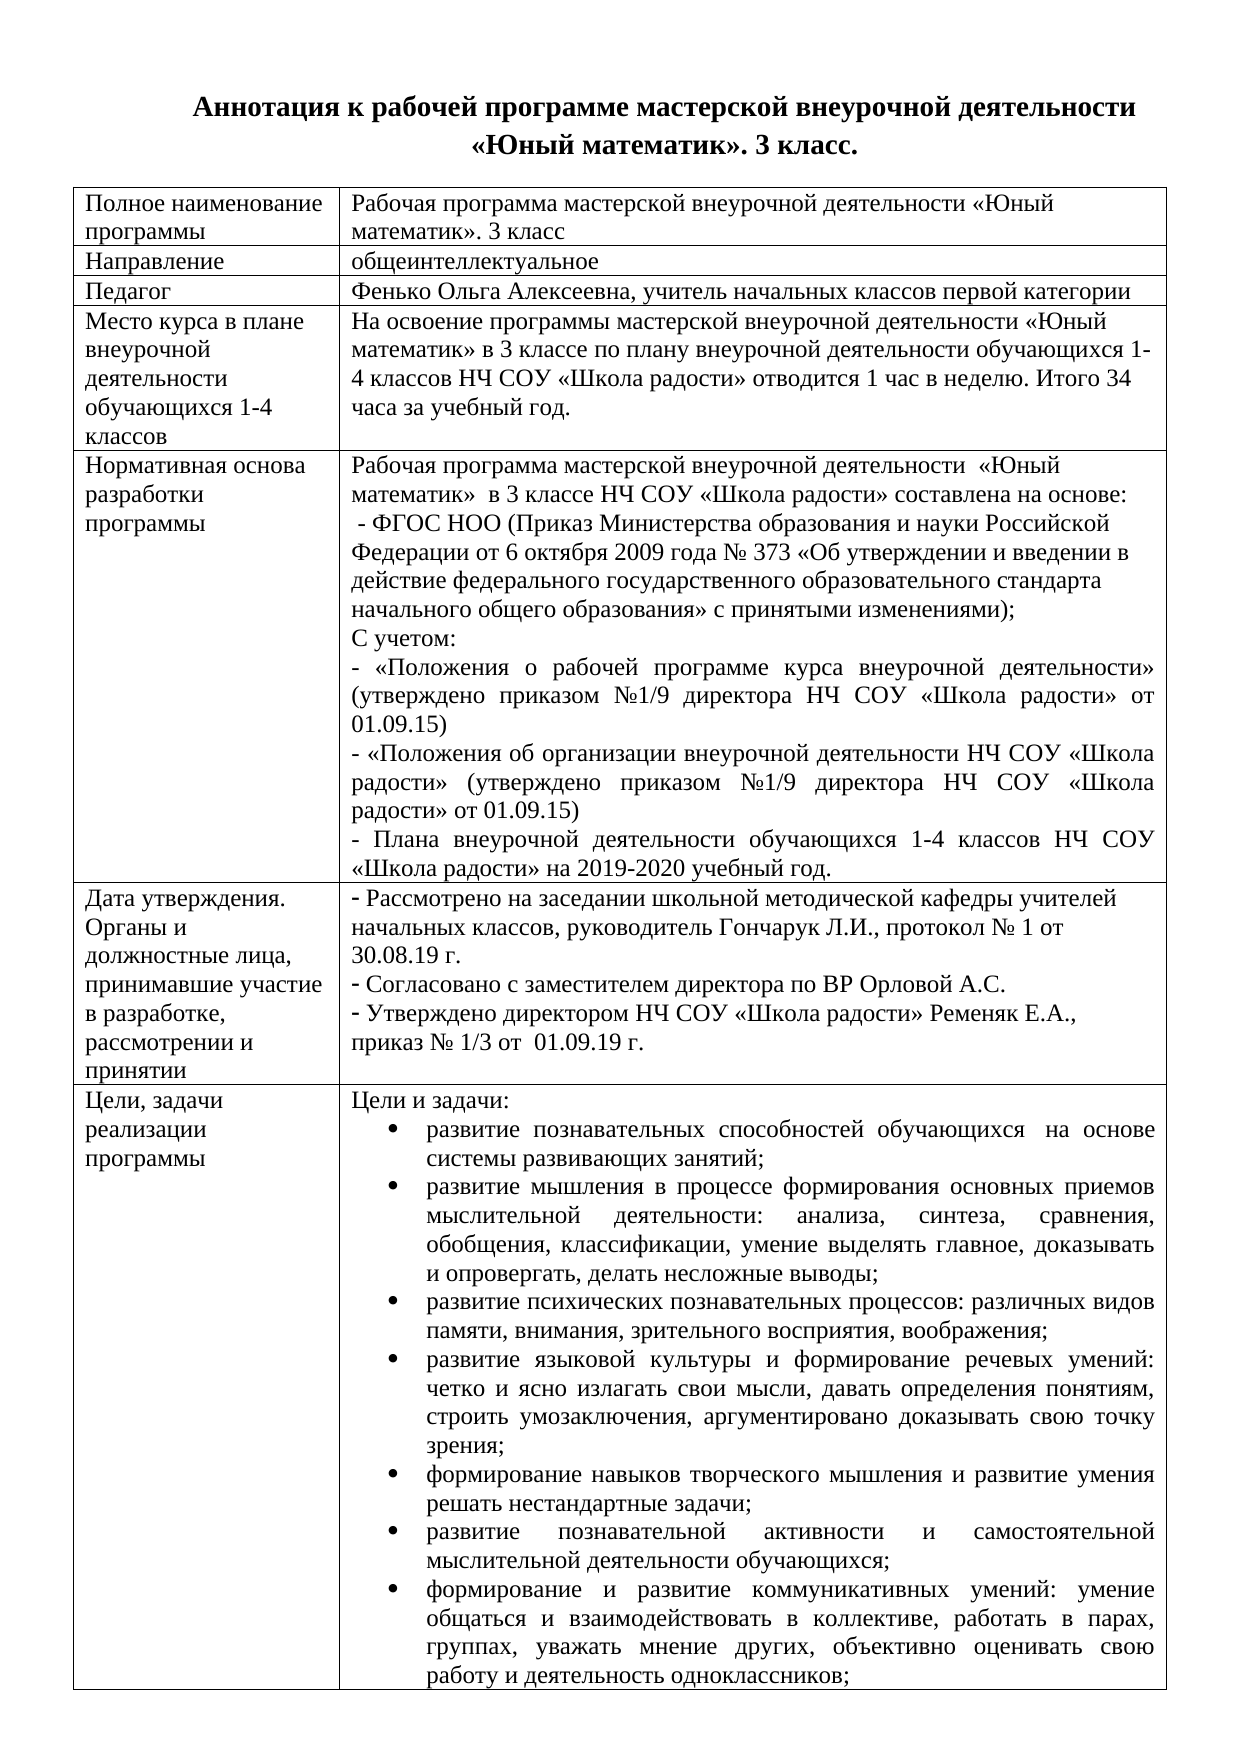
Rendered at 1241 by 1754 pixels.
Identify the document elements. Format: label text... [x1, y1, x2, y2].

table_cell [340, 1085, 1166, 1689]
table_cell общеинтеллектуальное [340, 246, 1166, 275]
table_cell Рабочая программа мастерской внеурочной деятельности «Юный математик» в 3 классе НЧ СОУ «Школа радости» составлена на основе: - ФГОС НОО (Приказ Министерства образования и науки Российской Федерации от 6 октября 2009 года № 373 «Об утверждении и введении в действие федерального государственного образовательного стандарта начального общего образования» с принятыми изменениями); С учетом: - «Положения о рабочей программе курса внеурочной деятельности» (утверждено приказом №1/9 директора НЧ СОУ «Школа радости» от 01.09.15) - «Положения об организации внеурочной деятельности НЧ СОУ «Школа радости» (утверждено приказом №1/9 директора НЧ СОУ «Школа радости» от 01.09.15) - Плана внеурочной деятельности обучающихся 1-4 классов НЧ СОУ «Школа радости» на 2019-2020 учебный год. [340, 451, 1166, 882]
table_cell Направление [74, 246, 339, 275]
table_cell Рассмотрено на заседании школьной методической кафедры учителей начальных классов, руководитель Гончарук Л.И., протокол № 1 от 30.08.19 г. Согласовано с заместителем директора по ВР Орловой А.С. Утверждено директором НЧ СОУ «Школа радости» Ременяк Е.А., приказ № 1/3 от 01.09.19 г. [340, 883, 1166, 1084]
table_cell Нормативная основа разработки программы [74, 451, 339, 882]
table_cell Педагог [74, 276, 339, 305]
table_cell На освоение программы мастерской внеурочной деятельности «Юный математик» в 3 классе по плану внеурочной деятельности обучающихся 1-4 классов НЧ СОУ «Школа радости» отводится 1 час в неделю. Итого 34 часа за учебный год. [340, 306, 1166, 449]
table_cell Место курса в плане внеурочной деятельности обучающихся 1-4 классов [74, 306, 339, 449]
text Аннотация к рабочей программе мастерской внеурочной деятельности «Юный математик». 3 класс. [177, 89, 1152, 161]
table_cell Фенько Ольга Алексеевна, учитель начальных классов первой категории [340, 276, 1166, 305]
table_header Полное наименование программы [74, 188, 339, 245]
table_header Рабочая программа мастерской внеурочной деятельности «Юный математик». 3 класс [340, 188, 1166, 245]
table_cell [74, 1085, 339, 1689]
table_cell Дата утверждения. Органы и должностные лица, принимавшие участие в разработке, рассмотрении и принятии [74, 883, 339, 1084]
